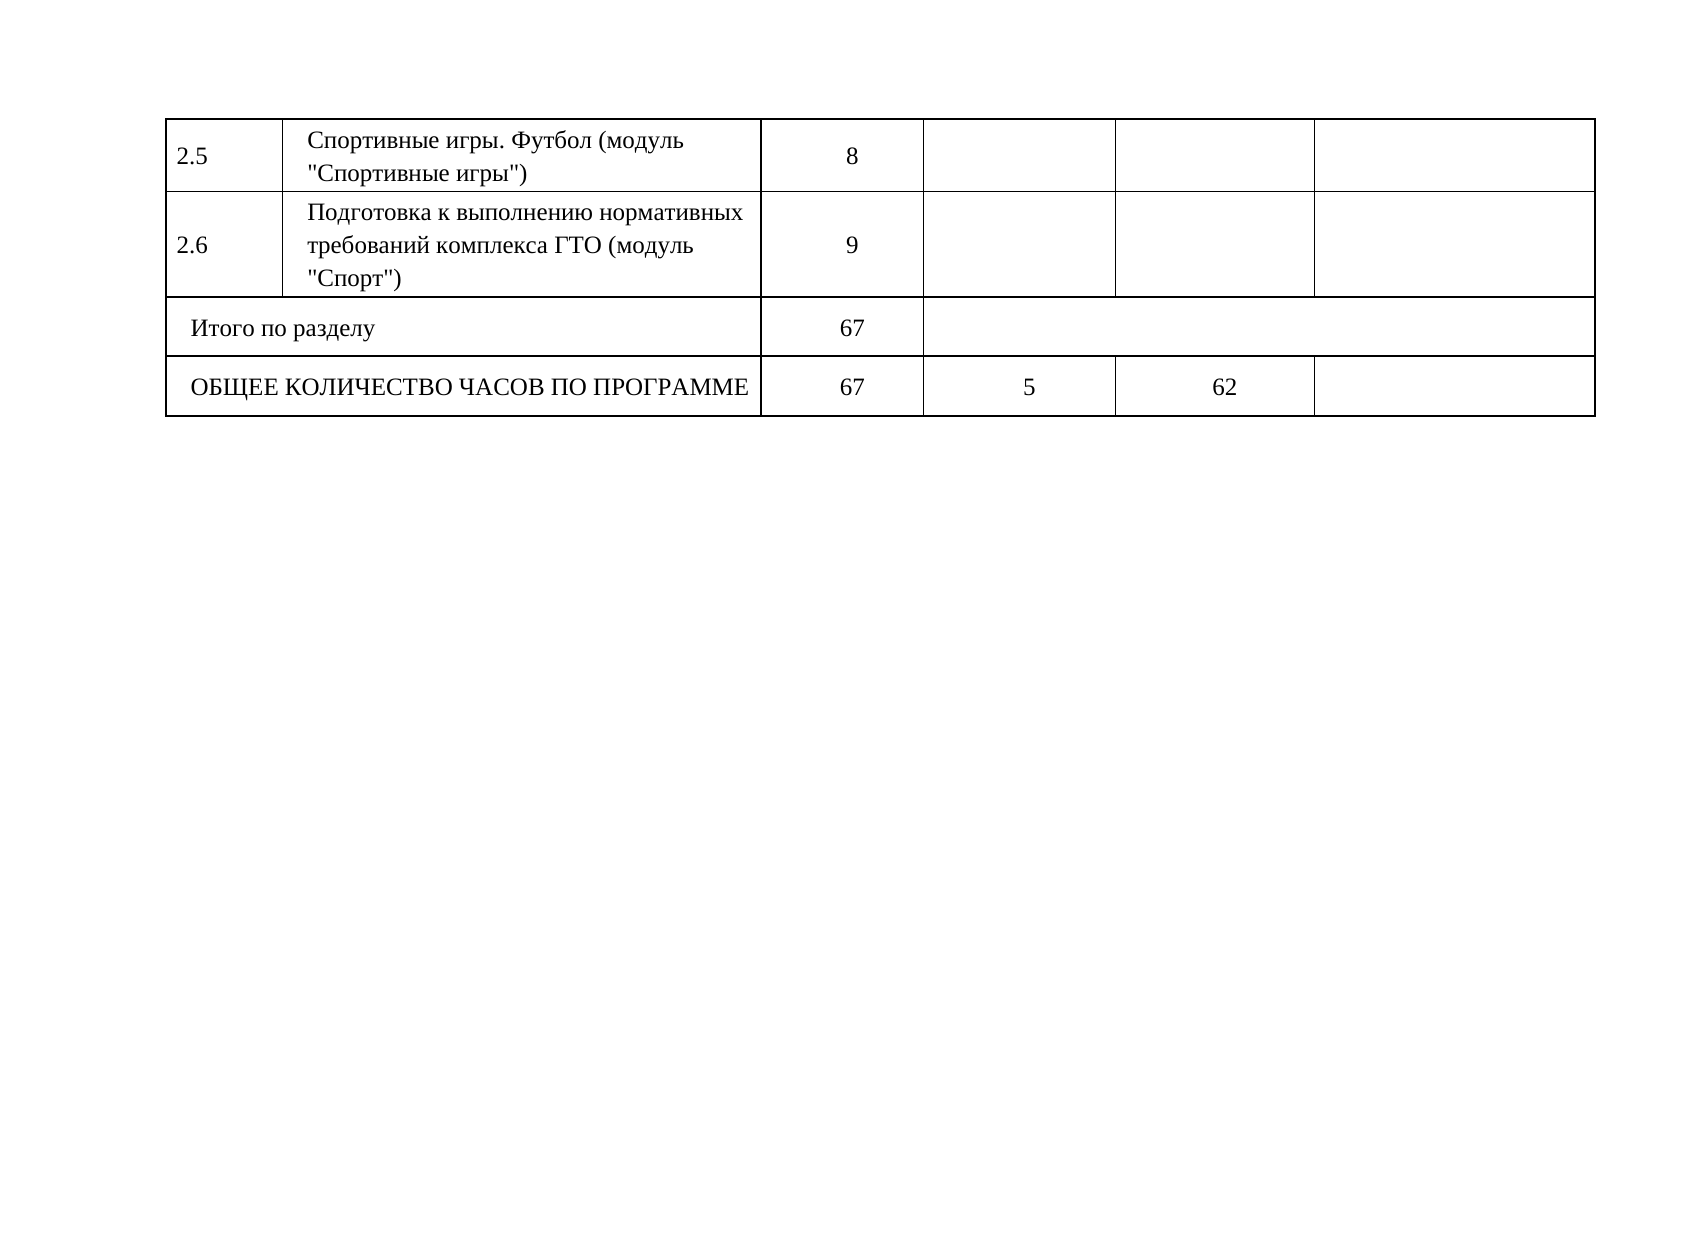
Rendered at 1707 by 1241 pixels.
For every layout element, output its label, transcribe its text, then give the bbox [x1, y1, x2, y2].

table_cell [1116, 120, 1314, 191]
table_cell [924, 120, 1115, 191]
table_cell ОБЩЕЕ КОЛИЧЕСТВО ЧАСОВ ПО ПРОГРАММЕ [167, 357, 760, 415]
table_cell [1315, 192, 1594, 296]
table_cell [924, 298, 1594, 355]
table_cell Итого по разделу [167, 298, 760, 355]
table_cell 8 [762, 120, 923, 191]
table_cell Подготовка к выполнению нормативных требований комплекса ГТО (модуль "Спорт") [283, 192, 760, 296]
table_cell [1116, 192, 1314, 296]
table_cell 67 [762, 298, 923, 355]
table_cell 2.5 [167, 120, 282, 191]
table_cell 9 [762, 192, 923, 296]
table_cell [1315, 120, 1594, 191]
table_cell 5 [924, 357, 1115, 415]
table_cell 62 [1116, 357, 1314, 415]
table_cell [924, 192, 1115, 296]
table_cell 67 [762, 357, 923, 415]
table_cell 2.6 [167, 192, 282, 296]
table_cell Спортивные игры. Футбол (модуль "Спортивные игры") [283, 120, 760, 191]
table_cell [1315, 357, 1594, 415]
